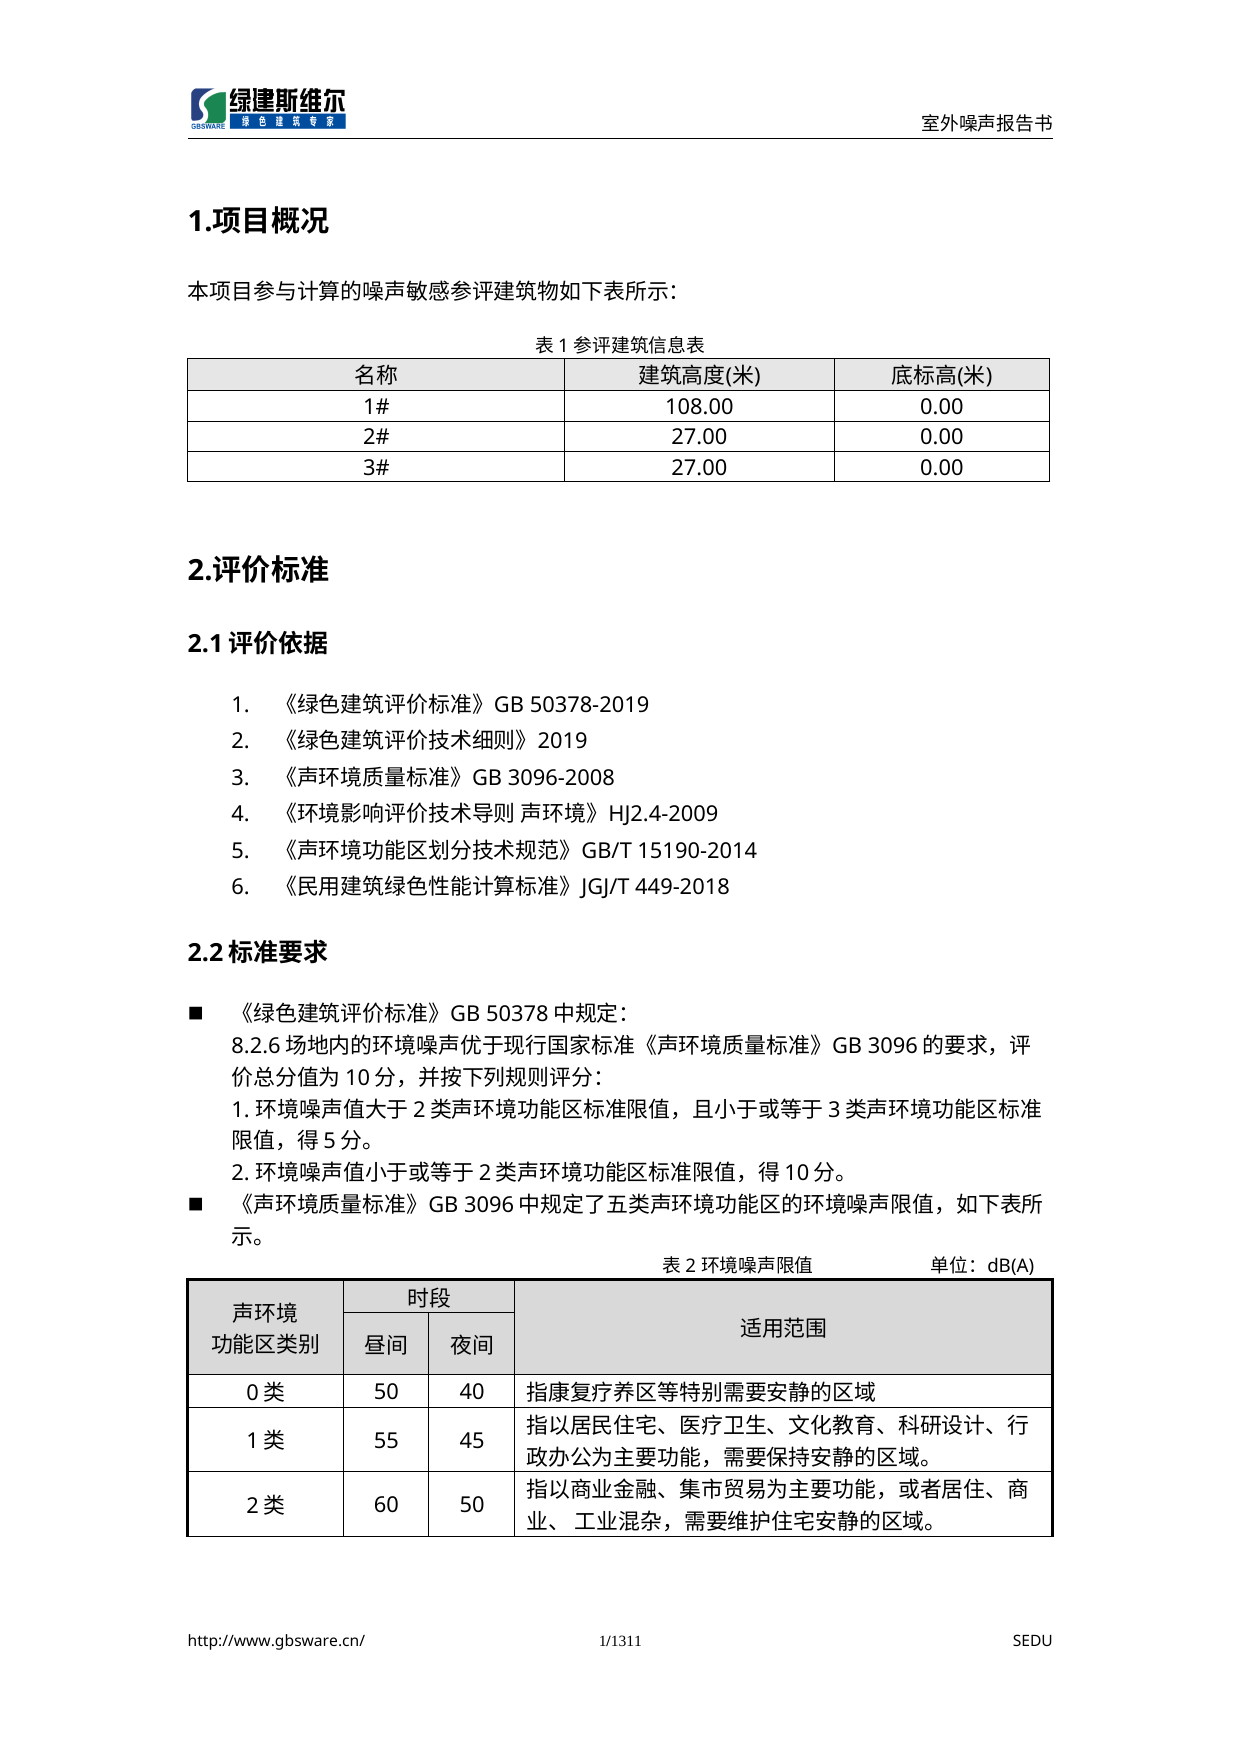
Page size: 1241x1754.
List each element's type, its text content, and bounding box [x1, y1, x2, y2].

table_cell 55 [344, 1408, 428, 1471]
text 表1 参评建筑信息表 [187, 331, 1053, 358]
list 《民用建筑绿色性能计算标准》JGJ/T 449-2018 [231, 869, 1053, 901]
list 《绿色建筑评价标准》GB 50378-2019 [231, 687, 1053, 719]
table_header 名称 [188, 359, 564, 390]
picture [187, 88, 347, 130]
table_cell 108.00 [565, 391, 834, 421]
table_cell 40 [429, 1375, 514, 1407]
table_cell 指康复疗养区等特别需要安静的区域 [515, 1375, 1051, 1407]
table_cell 50 [429, 1472, 514, 1536]
list 《声环境质量标准》GB 3096中规定了五类声环境功能区的环境噪声限值，如下表所示。 [187, 1187, 1053, 1250]
table_header 底标高(米) [835, 359, 1049, 390]
table_cell 0.00 [835, 422, 1049, 451]
table_cell 27.00 [565, 422, 834, 451]
subtitle 2.2标准要求 [187, 933, 1053, 969]
table_cell 2# [188, 422, 564, 451]
list 《绿色建筑评价技术细则》2019 [231, 723, 1053, 755]
text 1. 环境噪声值大于2类声环境功能区标准限值，且小于或等于3类声环境功能区标准限值，得5分。 [231, 1092, 1053, 1155]
table_cell 50 [344, 1375, 428, 1407]
table_header 建筑高度(米) [565, 359, 834, 390]
table_cell 3# [188, 452, 564, 481]
table_cell 45 [429, 1408, 514, 1471]
table_header 适用范围 [515, 1281, 1051, 1374]
list 《绿色建筑评价标准》GB 50378中规定： [187, 996, 1053, 1028]
subtitle 2.评价标准 [187, 547, 1053, 589]
table_cell 0.00 [835, 452, 1049, 481]
text 2. 环境噪声值小于或等于2类声环境功能区标准限值，得10分。 [231, 1155, 1053, 1187]
list 《环境影响评价技术导则 声环境》HJ2.4-2009 [231, 796, 1053, 828]
table_cell 0类 [189, 1375, 343, 1407]
subtitle 2.1评价依据 [187, 624, 1053, 660]
table_cell 60 [344, 1472, 428, 1536]
table_cell 指以居民住宅、医疗卫生、文化教育、科研设计、行政办公为主要功能，需要保持安静的区域。 [515, 1408, 1051, 1471]
table_cell 1类 [189, 1408, 343, 1471]
table_cell 指以商业金融、集市贸易为主要功能，或者居住、商业、 工业混杂，需要维护住宅安静的区域。 [515, 1472, 1051, 1536]
text 表2 环境噪声限值 单位：dB(A) [187, 1250, 1034, 1277]
table_cell 27.00 [565, 452, 834, 481]
table_cell 2类 [189, 1472, 343, 1536]
list 《声环境功能区划分技术规范》GB/T 15190-2014 [231, 833, 1053, 865]
text 8.2.6场地内的环境噪声优于现行国家标准《声环境质量标准》GB 3096的要求，评价总分值为10分，并按下列规则评分： [231, 1028, 1053, 1092]
table_cell 夜间 [429, 1313, 514, 1374]
list 《声环境质量标准》GB 3096-2008 [231, 760, 1053, 792]
text 本项目参与计算的噪声敏感参评建筑物如下表所示： [187, 274, 1053, 306]
table_header 声环境 功能区类别 [189, 1281, 343, 1374]
table_header 时段 [344, 1281, 514, 1312]
subtitle 1.项目概况 [187, 197, 1053, 240]
table_cell 昼间 [344, 1313, 428, 1374]
table_cell 1# [188, 391, 564, 421]
table_cell 0.00 [835, 391, 1049, 421]
